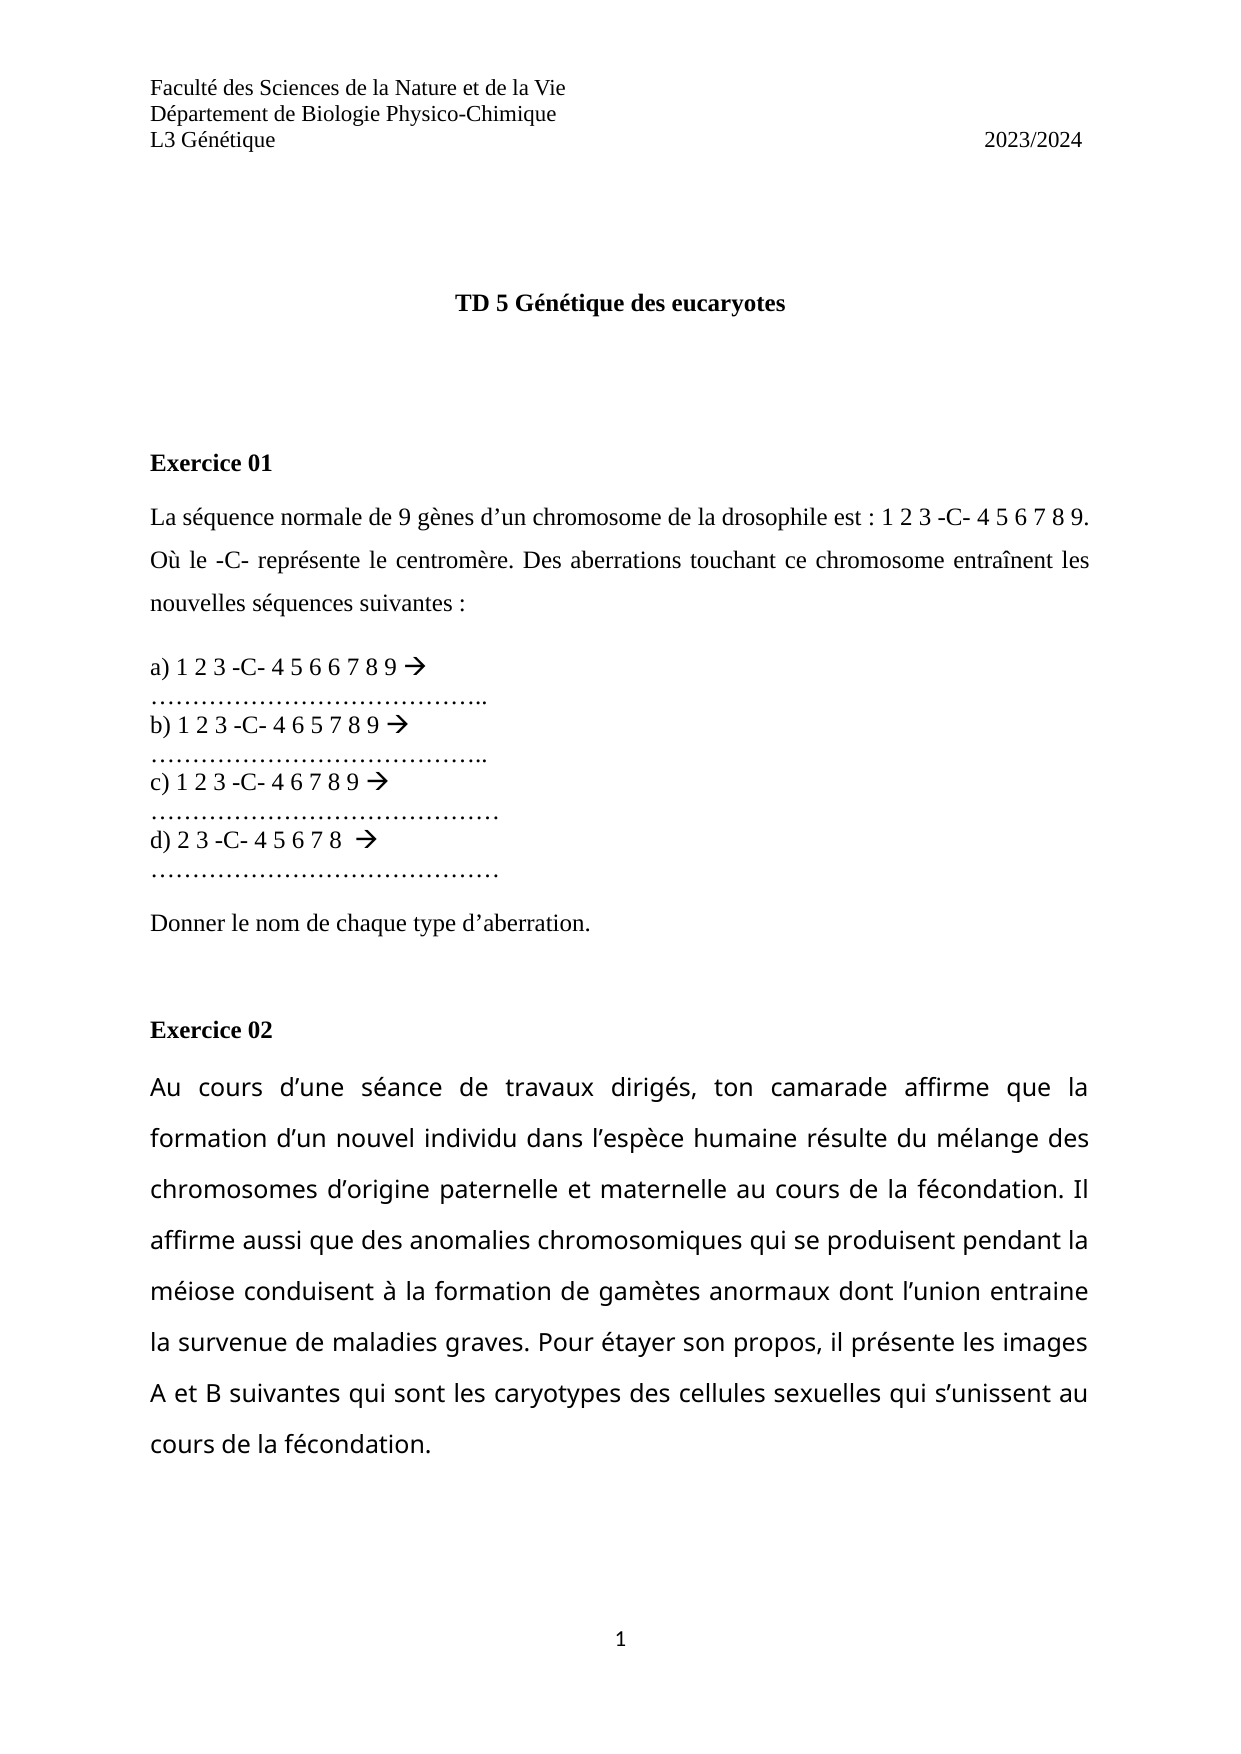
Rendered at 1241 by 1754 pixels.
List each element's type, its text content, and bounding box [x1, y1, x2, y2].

text Exercice 01 [150, 448, 1090, 477]
text Exercice 02 [150, 1015, 1090, 1044]
text TD 5 Génétique des eucaryotes [150, 288, 1090, 316]
text a) 1 2 3 -C- 4 5 6 6 7 8 9 [150, 652, 1090, 681]
text c) 1 2 3 -C- 4 6 7 8 9 [150, 767, 1090, 796]
text Donner le nom de chaque type d’aberration. [150, 908, 1090, 936]
text …………………………………… [150, 854, 1090, 882]
text d) 2 3 -C- 4 5 6 7 8 [150, 825, 1090, 854]
text ………………………………….. [150, 739, 1090, 767]
text …………………………………… [150, 796, 1090, 825]
text Où le -C- représente le centromère. Des aberrations touchant ce chromosome entraînent les nouvelles séquences suivantes : [150, 545, 1090, 617]
text La séquence normale de 9 gènes d’un chromosome de la drosophile est : 1 2 3 -C- 4 5 6 7 8 9. [150, 502, 1090, 531]
text b) 1 2 3 -C- 4 6 5 7 8 9 [150, 710, 1090, 739]
text Au cours d’une séance de travaux dirigés, ton camarade affirme que la formation d’un nouvel individu dans l’espèce humaine résulte du mélange des chromosomes d’origine paternelle et maternelle au cours de la fécondation. Il affirme aussi que des anomalies chromosomiques qui se produisent pendant la méiose conduisent à la formation de gamètes anormaux dont l’union entraine la survenue de maladies graves. Pour étayer son propos, il présente les images A et B suivantes qui sont les caryotypes des cellules sexuelles qui s’unissent au cours de la fécondation. [150, 1069, 1090, 1461]
text ………………………………….. [150, 681, 1090, 710]
